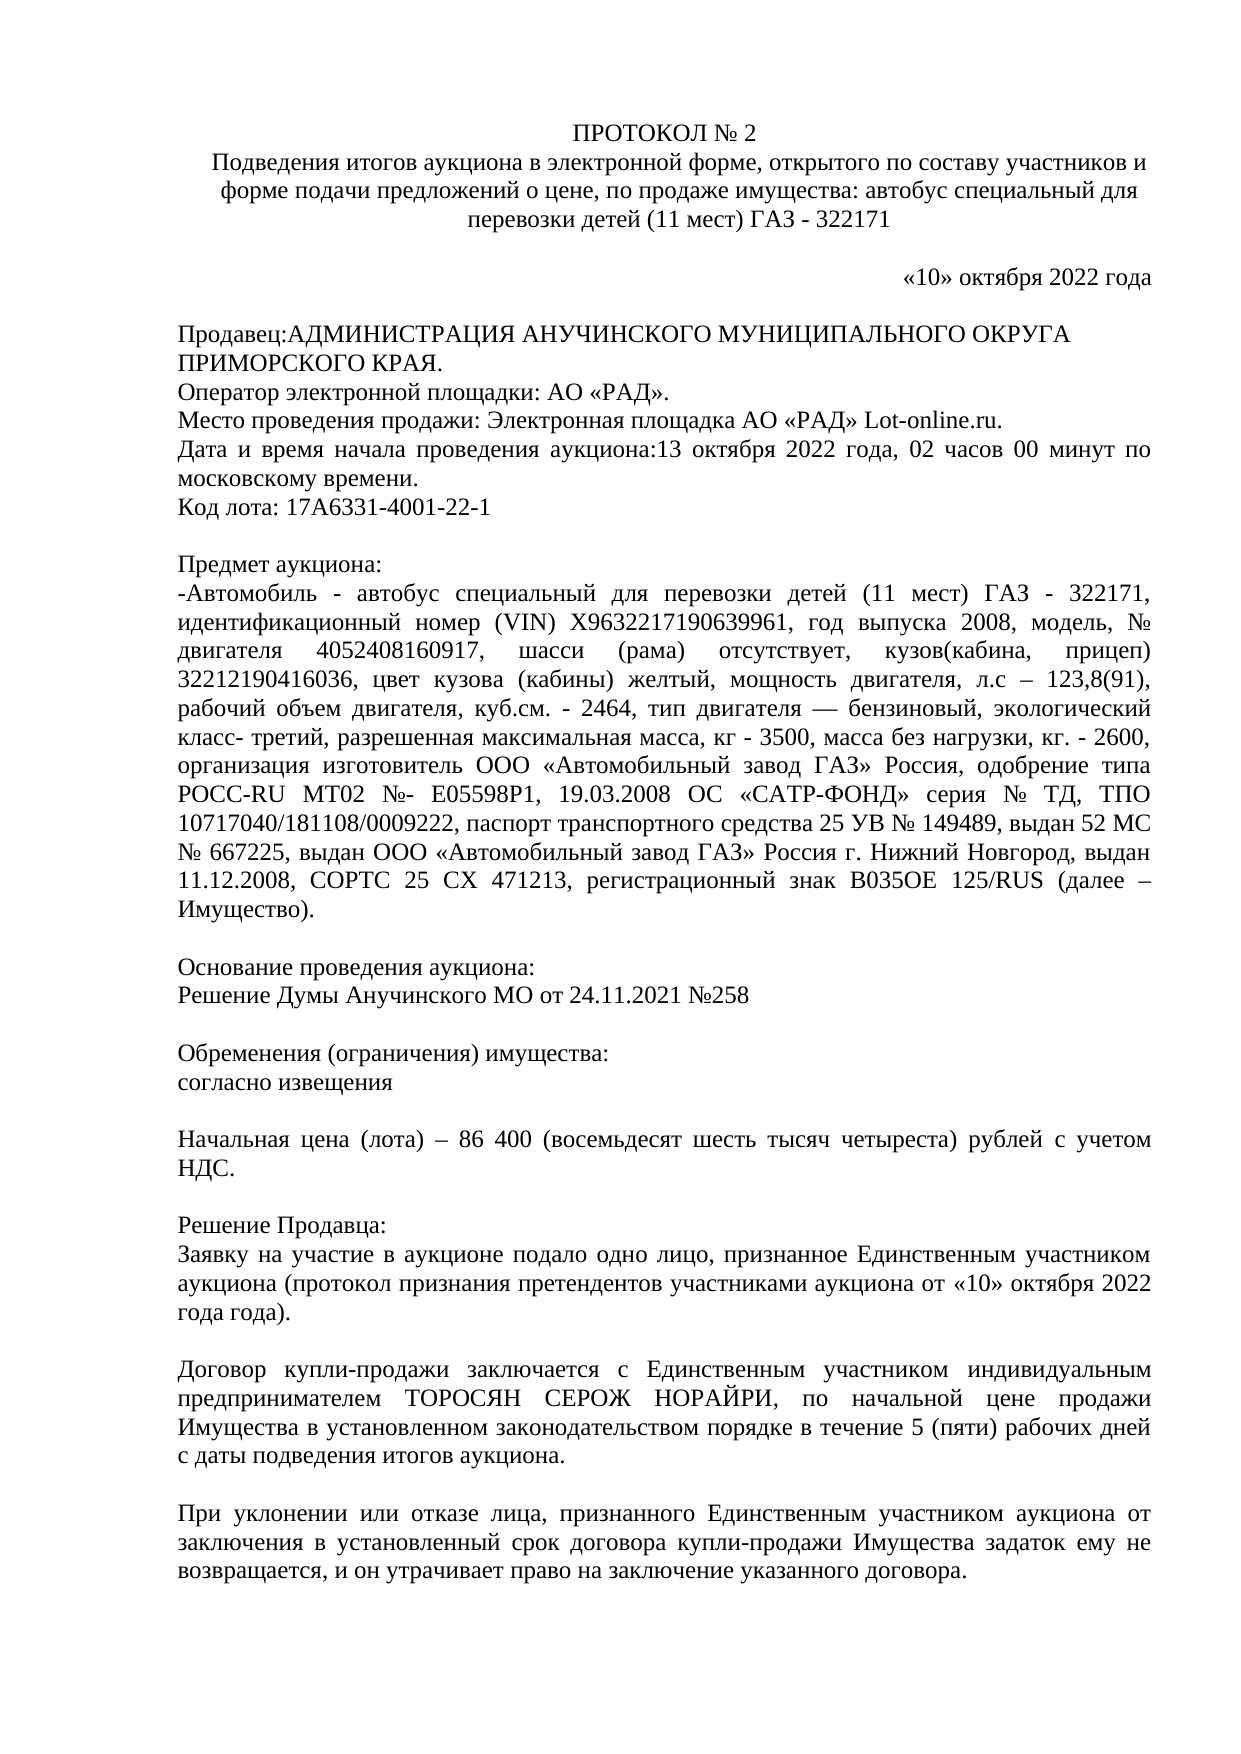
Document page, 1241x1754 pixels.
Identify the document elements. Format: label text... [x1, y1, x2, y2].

text Обременения (ограничения) имущества: [177, 1038, 1152, 1067]
text «10» октября 2022 года [177, 262, 1152, 291]
text Дата и время начала проведения аукциона:13 октября 2022 года, 02 часов 00 минут по московскому времени. [177, 434, 1152, 492]
text Заявку на участие в аукционе подало одно лицо, признанное Единственным участником аукциона (протокол признания претендентов участниками аукциона от «10» октября 2022 года года). [177, 1239, 1152, 1326]
text Основание проведения аукциона: [177, 952, 1152, 981]
text Код лота: 17A6331-4001-22-1 [177, 492, 1152, 521]
text ПРОТОКОЛ № 2 [177, 118, 1152, 147]
text Предмет аукциона: [177, 549, 1152, 578]
text Договор купли-продажи заключается с Единственным участником индивидуальным предпринимателем ТОРОСЯН СЕРОЖ НОРАЙРИ, по начальной цене продажи Имущества в установленном законодательством порядке в течение 5 (пяти) рабочих дней с даты подведения итогов аукциона. [177, 1354, 1152, 1469]
text Решение Продавца: [177, 1211, 1152, 1239]
text Оператор электронной площадки: АО «РАД». [177, 377, 1153, 406]
text Место проведения продажи: Электронная площадка АО «РАД» Lot-online.ru. [177, 406, 1152, 434]
text согласно извещения [177, 1067, 1152, 1096]
text Подведения итогов аукциона в электронной форме, открытого по составу участников и форме подачи предложений о цене, по продаже имущества: автобус специальный для перевозки детей (11 мест) ГАЗ - 322171 [177, 147, 1181, 233]
text Продавец:АДМИНИСТРАЦИЯ АНУЧИНСКОГО МУНИЦИПАЛЬНОГО ОКРУГА ПРИМОРСКОГО КРАЯ. [177, 319, 1152, 377]
text -Автомобиль - автобус специальный для перевозки детей (11 мест) ГАЗ - 322171, идентификационный номер (VIN) X9632217190639961, год выпуска 2008, модель, № двигателя 4052408160917, шасси (рама) отсутствует, кузов(кабина, прицеп) 32212190416036, цвет кузова (кабины) желтый, мощность двигателя, л.с – 123,8(91), рабочий объем двигателя, куб.см. - 2464, тип двигателя — бензиновый, экологический класс- третий, разрешенная максимальная масса, кг - 3500, масса без нагрузки, кг. - 2600, организация изготовитель ООО «Автомобильный завод ГАЗ» Россия, одобрение типа POСC-RU MT02 №- Е05598P1, 19.03.2008 ОС «САТР-ФОНД» серия № ТД, ТПО 10717040/181108/0009222, паспорт транспортного средства 25 УВ № 149489, выдан 52 МС № 667225, выдан ООО «Автомобильный завод ГАЗ» Россия г. Нижний Новгород, выдан 11.12.2008, СОРТС 25 СХ 471213, регистрационный знак В035ОЕ 125/RUS (далее – Имущество). [177, 578, 1152, 923]
text Решение Думы Анучинского МО от 24.11.2021 №258 [177, 981, 1152, 1009]
text При уклонении или отказе лица, признанного Единственным участником аукциона от заключения в установленный срок договора купли-продажи Имущества задаток ему не возвращается, и он утрачивает право на заключение указанного договора. [177, 1498, 1152, 1584]
text Начальная цена (лота) – 86 400 (восемьдесят шесть тысяч четыреста) рублей с учетом НДС. [177, 1124, 1152, 1182]
